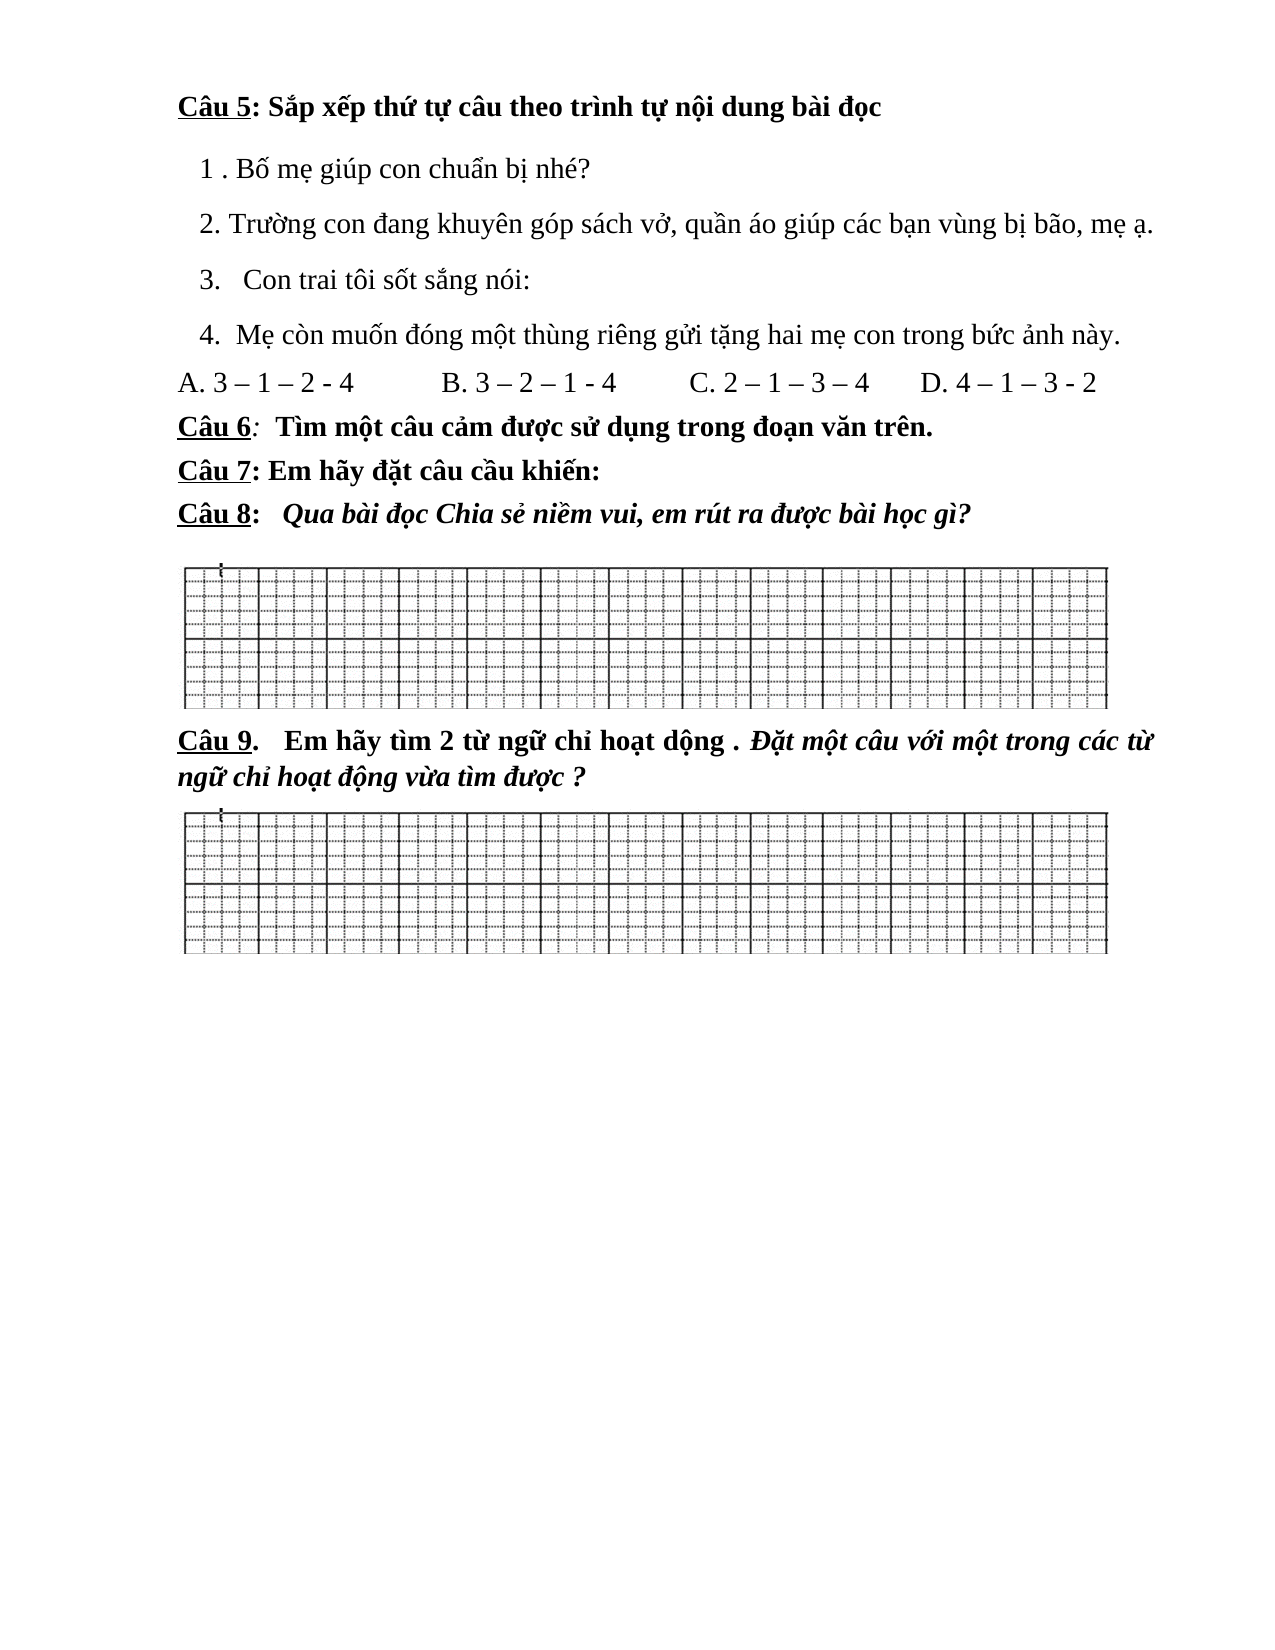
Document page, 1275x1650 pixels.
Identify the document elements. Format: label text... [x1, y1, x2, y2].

text Câu 6: Tìm một câu cảm được sử dụng trong đoạn văn trên. [177, 409, 1157, 443]
text Câu 9. Em hãy tìm 2 từ ngữ chỉ hoạt dộng . Đặt một câu với một trong các từ ngữ chỉ hoạt động vừa tìm được ? [177, 723, 1157, 793]
picture [177, 808, 1109, 954]
text Câu 8: Qua bài đọc Chia sẻ niềm vui, em rút ra được bài học gì? [177, 496, 1157, 530]
text 4. Mẹ còn muốn đóng một thùng riêng gửi tặng hai mẹ con trong bức ảnh này. [177, 317, 1157, 351]
text Câu 7: Em hãy đặt câu cầu khiến: [177, 453, 1157, 486]
text Câu 5: Sắp xếp thứ tự câu theo trình tự nội dung bài đọc [177, 89, 1157, 122]
text A. 3 – 1 – 2 - 4 B. 3 – 2 – 1 - 4 C. 2 – 1 – 3 – 4 D. 4 – 1 – 3 - 2 [177, 366, 1157, 399]
text 1 . Bố mẹ giúp con chuẩn bị nhé? [177, 151, 1157, 185]
text 2. Trường con đang khuyên góp sách vở, quần áo giúp các bạn vùng bị bão, mẹ ạ. [177, 207, 1157, 240]
text 3. Con trai tôi sốt sắng nói: [177, 262, 1157, 295]
picture [177, 563, 1109, 709]
